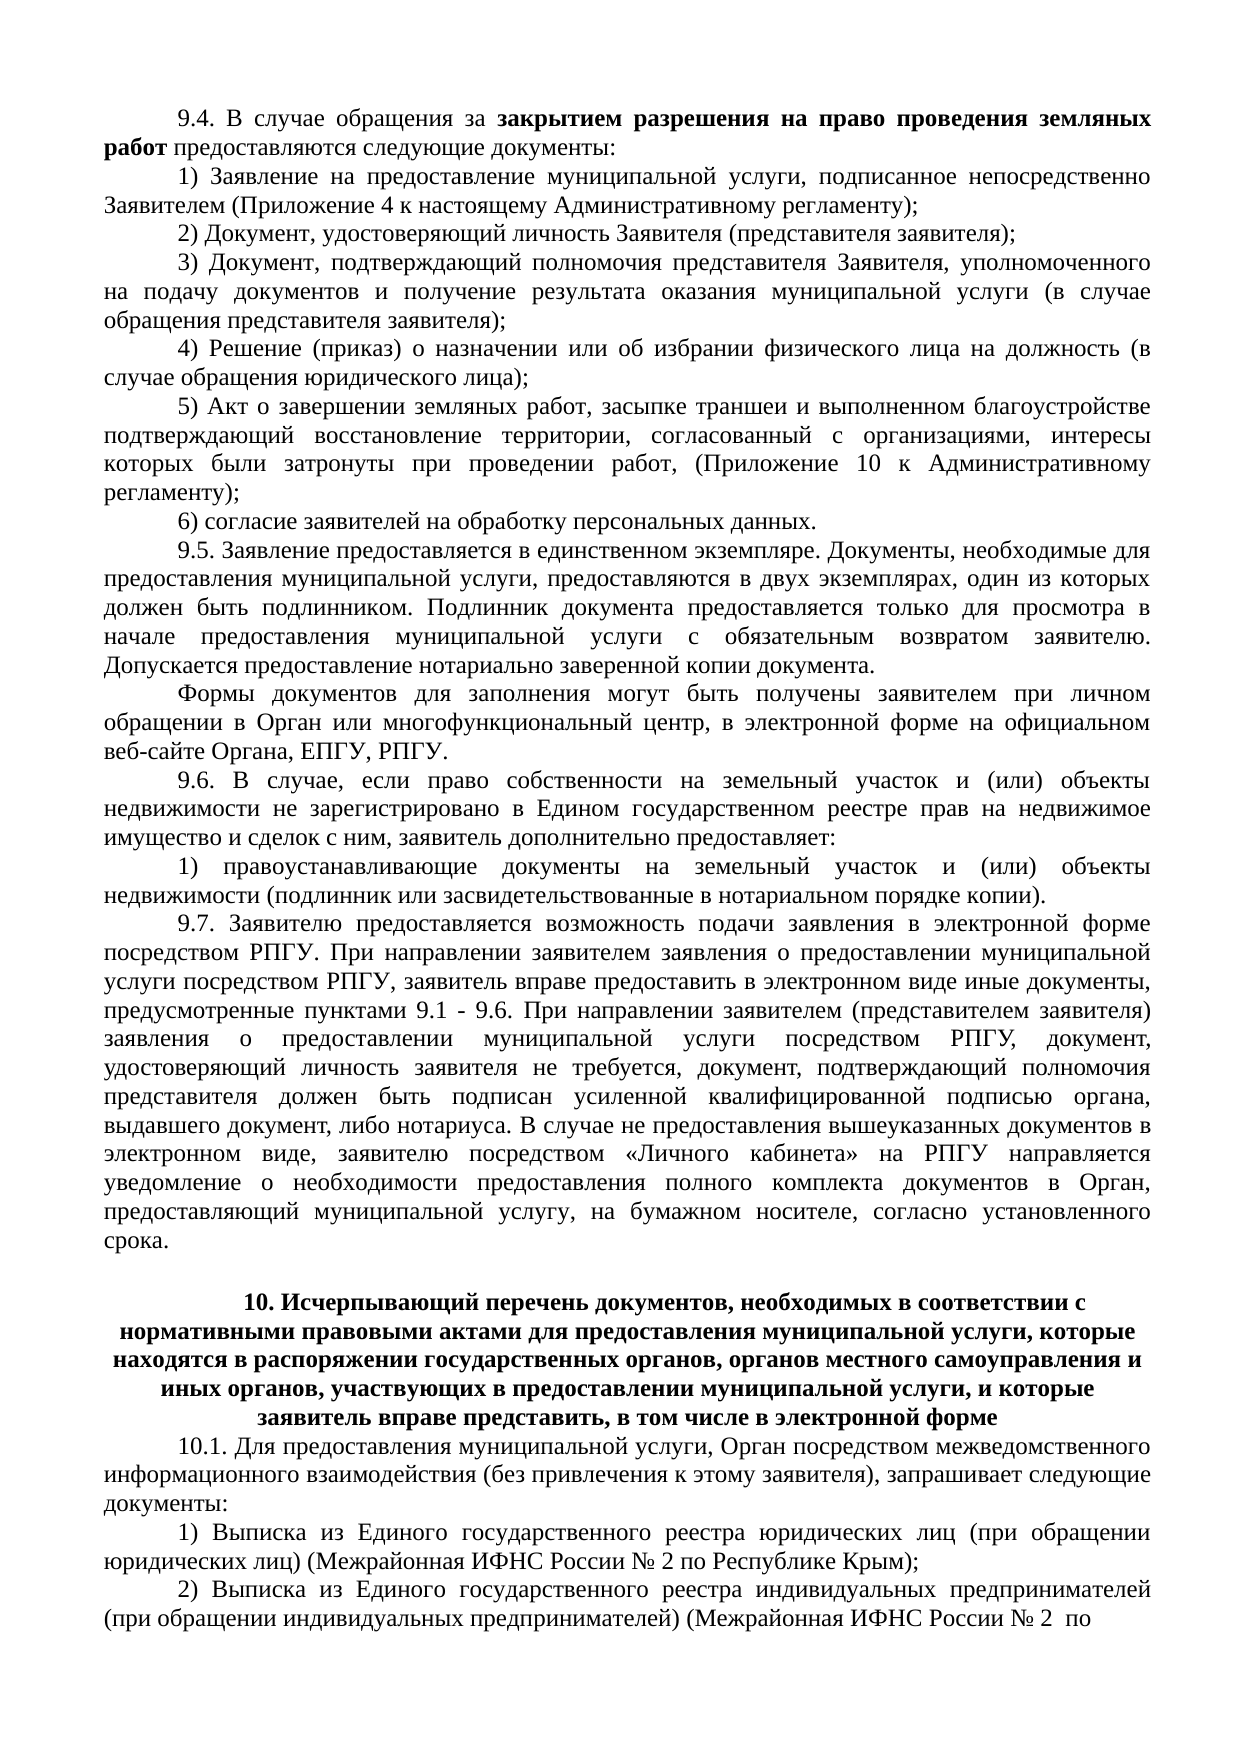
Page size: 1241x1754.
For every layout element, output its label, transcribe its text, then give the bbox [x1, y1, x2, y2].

list 6) согласие заявителей на обработку персональных данных. [103, 506, 1152, 535]
list 9.4. В случае обращения за закрытием разрешения на право проведения земляных работ предоставляются следующие документы: [103, 103, 1152, 161]
list 5) Акт о завершении земляных работ, засыпке траншеи и выполненном благоустройстве подтверждающий восстановление территории, согласованный с организациями, интересы которых были затронуты при проведении работ, (Приложение 10 к Административному регламенту); [103, 391, 1152, 506]
list 1) Заявление на предоставление муниципальной услуги, подписанное непосредственно Заявителем (Приложение 4 к настоящему Административному регламенту); [103, 161, 1152, 218]
text 10.1. Для предоставления муниципальной услуги, Орган посредством межведомственного информационного взаимодействия (без привлечения к этому заявителя), запрашивает следующие документы: [103, 1431, 1152, 1517]
text 1) правоустанавливающие документы на земельный участок и (или) объекты недвижимости (подлинник или засвидетельствованные в нотариальном порядке копии). [103, 851, 1152, 908]
list 2) Документ, удостоверяющий личность Заявителя (представителя заявителя); [103, 218, 1152, 247]
text 1) Выписка из Единого государственного реестра юридических лиц (при обращении юридических лиц) (Межрайонная ИФНС России № 2 по Республике Крым); [103, 1517, 1152, 1574]
text 10. Исчерпывающий перечень документов, необходимых в соответствии с нормативными правовыми актами для предоставления муниципальной услуги, которые находятся в распоряжении государственных органов, органов местного самоуправления и иных органов, участвующих в предоставлении муниципальной услуги, и которые заявитель вправе представить, в том числе в электронной форме [103, 1287, 1152, 1431]
text 9.7. Заявителю предоставляется возможность подачи заявления в электронной форме посредством РПГУ. При направлении заявителем заявления о предоставлении муниципальной услуги посредством РПГУ, заявитель вправе предоставить в электронном виде иные документы, предусмотренные пунктами 9.1 - 9.6. При направлении заявителем (представителем заявителя) заявления о предоставлении муниципальной услуги посредством РПГУ, документ, удостоверяющий личность заявителя не требуется, документ, подтверждающий полномочия представителя должен быть подписан усиленной квалифицированной подписью органа, выдавшего документ, либо нотариуса. В случае не предоставления вышеуказанных документов в электронном виде, заявителю посредством «Личного кабинета» на РПГУ направляется уведомление о необходимости предоставления полного комплекта документов в Орган, предоставляющий муниципальной услугу, на бумажном носителе, согласно установленного срока. [103, 908, 1152, 1253]
list 4) Решение (приказ) о назначении или об избрании физического лица на должность (в случае обращения юридического лица); [103, 333, 1152, 391]
text 2) Выписка из Единого государственного реестра индивидуальных предпринимателей (при обращении индивидуальных предпринимателей) (Межрайонная ИФНС России № 2 по [103, 1574, 1152, 1632]
text Формы документов для заполнения могут быть получены заявителем при личном обращении в Орган или многофункциональный центр, в электронной форме на официальном веб-сайте Органа, ЕПГУ, РПГУ. [103, 678, 1152, 765]
list 3) Документ, подтверждающий полномочия представителя Заявителя, уполномоченного на подачу документов и получение результата оказания муниципальной услуги (в случае обращения представителя заявителя); [103, 247, 1152, 333]
text 9.5. Заявление предоставляется в единственном экземпляре. Документы, необходимые для предоставления муниципальной услуги, предоставляются в двух экземплярах, один из которых должен быть подлинником. Подлинник документа предоставляется только для просмотра в начале предоставления муниципальной услуги с обязательным возвратом заявителю. Допускается предоставление нотариально заверенной копии документа. [103, 535, 1152, 678]
text 9.6. В случае, если право собственности на земельный участок и (или) объекты недвижимости не зарегистрировано в Едином государственном реестре прав на недвижимое имущество и сделок с ним, заявитель дополнительно предоставляет: [103, 765, 1152, 851]
